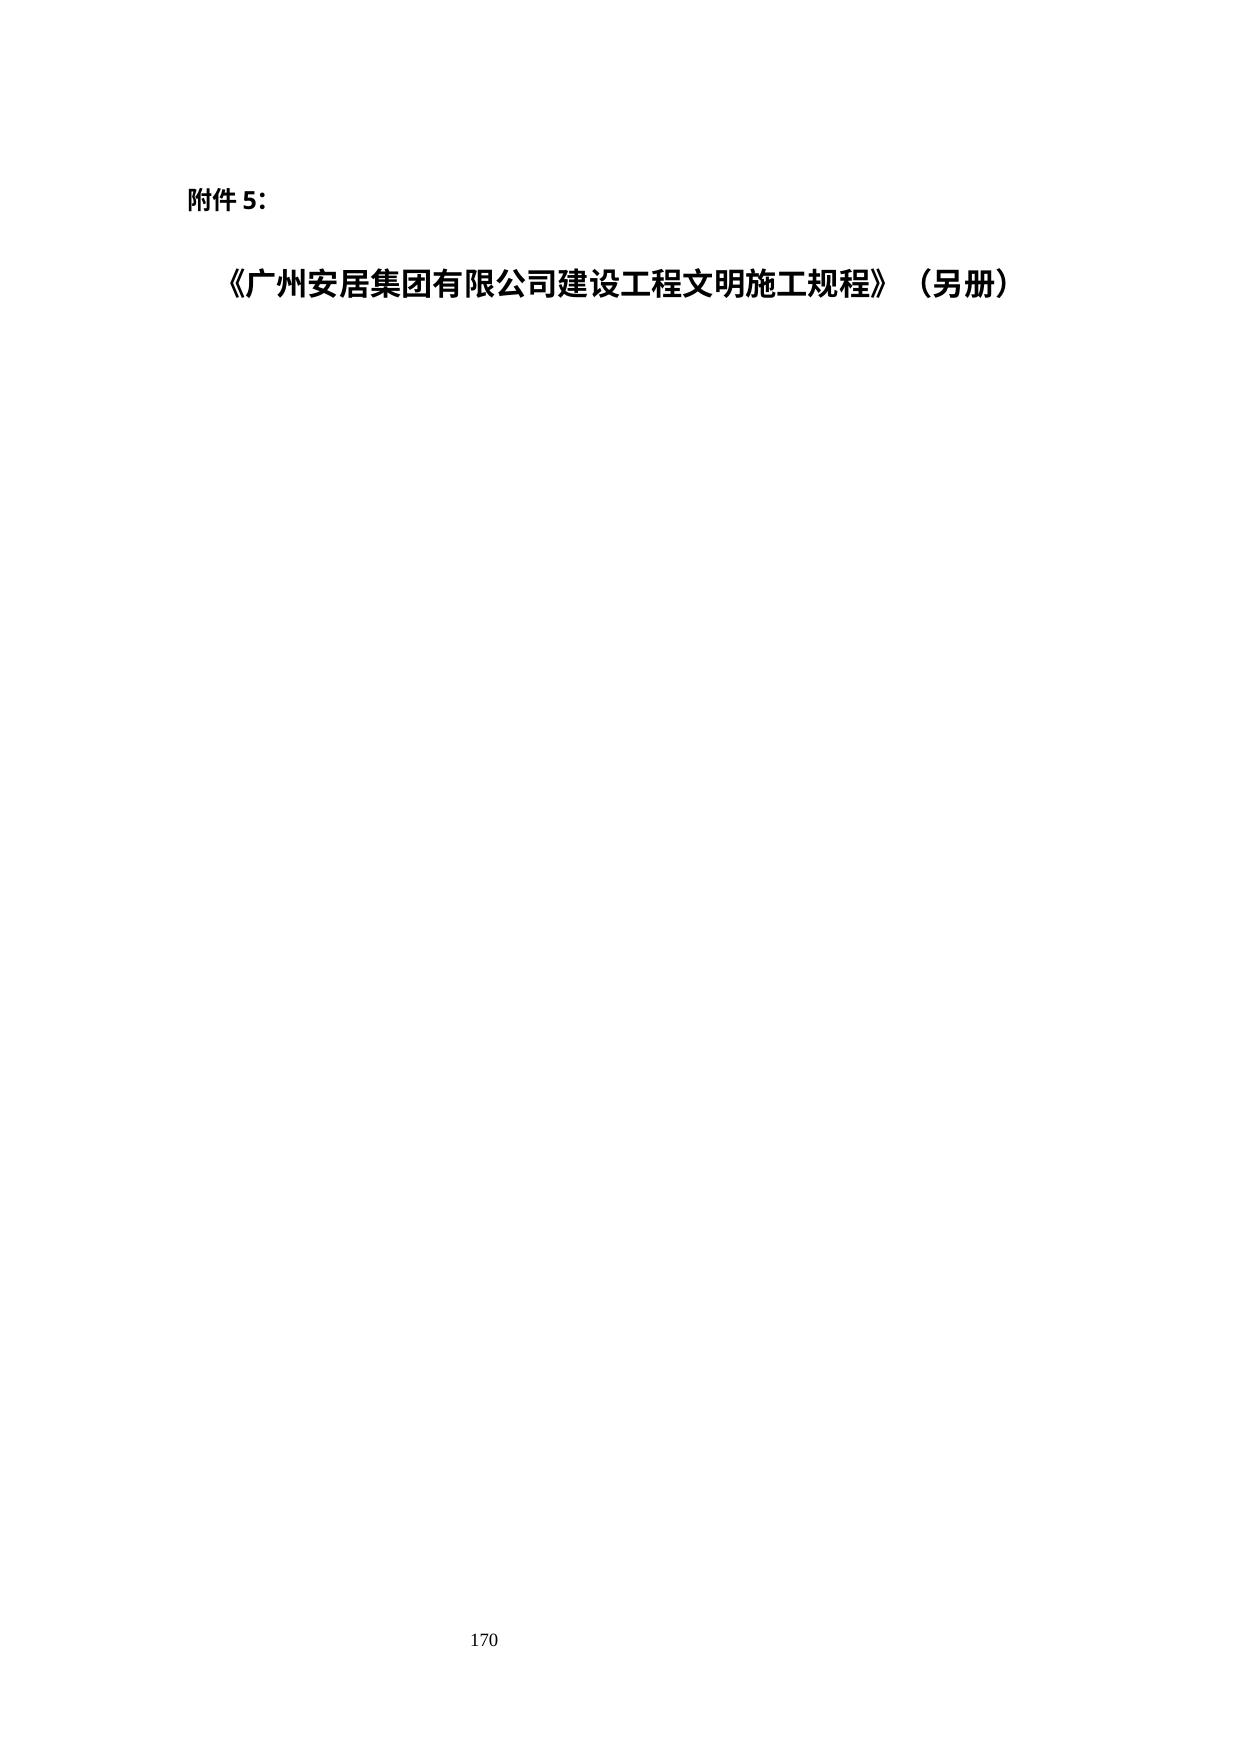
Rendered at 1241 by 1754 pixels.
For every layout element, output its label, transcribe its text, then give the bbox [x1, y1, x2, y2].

text 《广州安居集团有限公司建设工程文明施工规程》（另册） [187, 249, 1053, 314]
text 附件5： [187, 166, 1053, 231]
